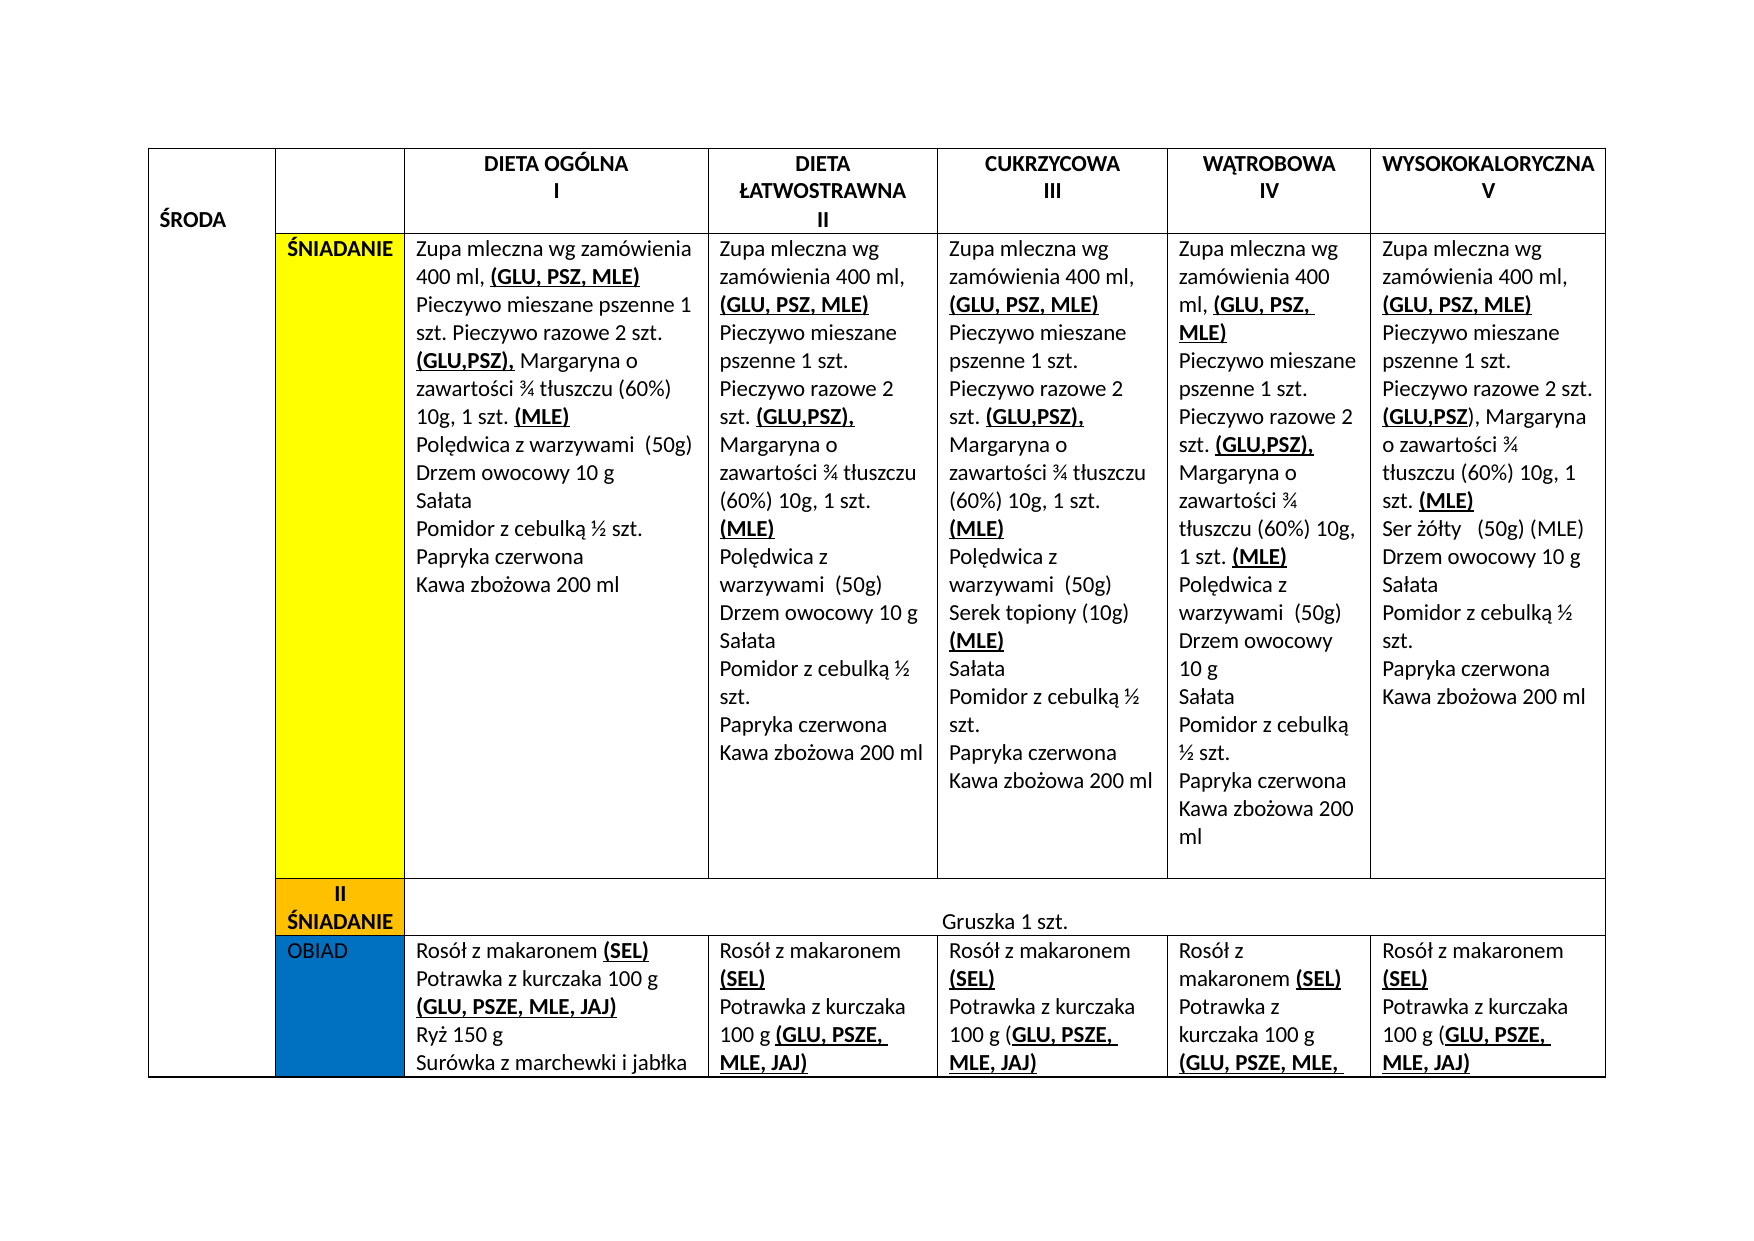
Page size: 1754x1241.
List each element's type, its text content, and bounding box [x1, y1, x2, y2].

table_header DIETA OGÓLNA I [405, 149, 708, 233]
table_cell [405, 936, 708, 1076]
table_header ŚRODA [149, 149, 275, 1076]
table_cell Gruszka 1 szt. [405, 879, 1605, 935]
table_cell Zupa mleczna wg zamówienia 400 ml, (GLU, PSZ, MLE) Pieczywo mieszane pszenne 1 szt. Pieczywo razowe 2 szt. (GLU,PSZ), Margaryna o zawartości ¾ tłuszczu (60%) 10g, 1 szt. (MLE) Polędwica z warzywami (50g) Drzem owocowy 10 g Sałata Pomidor z cebulką ½ szt. Papryka czerwona Kawa zbożowa 200 ml [709, 234, 937, 878]
table_cell Zupa mleczna wg zamówienia 400 ml, (GLU, PSZ, MLE) Pieczywo mieszane pszenne 1 szt. Pieczywo razowe 2 szt. (GLU,PSZ), Margaryna o zawartości ¾ tłuszczu (60%) 10g, 1 szt. (MLE) Polędwica z warzywami (50g) Drzem owocowy 10 g Sałata Pomidor z cebulką ½ szt. Papryka czerwona Kawa zbożowa 200 ml [405, 234, 708, 878]
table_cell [709, 936, 937, 1076]
table_cell OBIAD [276, 936, 404, 1076]
table_cell Zupa mleczna wg zamówienia 400 ml, (GLU, PSZ, MLE) Pieczywo mieszane pszenne 1 szt. Pieczywo razowe 2 szt. (GLU,PSZ), Margaryna o zawartości ¾ tłuszczu (60%) 10g, 1 szt. (MLE) Ser żółty (50g) (MLE) Drzem owocowy 10 g Sałata Pomidor z cebulką ½ szt. Papryka czerwona Kawa zbożowa 200 ml [1371, 234, 1605, 878]
table_cell Zupa mleczna wg zamówienia 400 ml, (GLU, PSZ, MLE) Pieczywo mieszane pszenne 1 szt. Pieczywo razowe 2 szt. (GLU,PSZ), Margaryna o zawartości ¾ tłuszczu (60%) 10g, 1 szt. (MLE) Polędwica z warzywami (50g) Serek topiony (10g) (MLE) Sałata Pomidor z cebulką ½ szt. Papryka czerwona Kawa zbożowa 200 ml [938, 234, 1167, 878]
table_cell ŚNIADANIE [276, 234, 404, 878]
table_cell Zupa mleczna wg zamówienia 400 ml, (GLU, PSZ, MLE) Pieczywo mieszane pszenne 1 szt. Pieczywo razowe 2 szt. (GLU,PSZ), Margaryna o zawartości ¾ tłuszczu (60%) 10g, 1 szt. (MLE) Polędwica z warzywami (50g) Drzem owocowy 10 g Sałata Pomidor z cebulką ½ szt. Papryka czerwona Kawa zbożowa 200 ml [1168, 234, 1370, 878]
table_header DIETA ŁATWOSTRAWNA II [709, 149, 937, 233]
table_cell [938, 936, 1167, 1076]
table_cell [1371, 936, 1605, 1076]
table_header WYSOKOKALORYCZNA V [1371, 149, 1605, 233]
table_cell II ŚNIADANIE [276, 879, 404, 935]
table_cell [1168, 936, 1370, 1076]
table_header [276, 149, 404, 233]
table_header WĄTROBOWA IV [1168, 149, 1370, 233]
table_header CUKRZYCOWA III [938, 149, 1167, 233]
